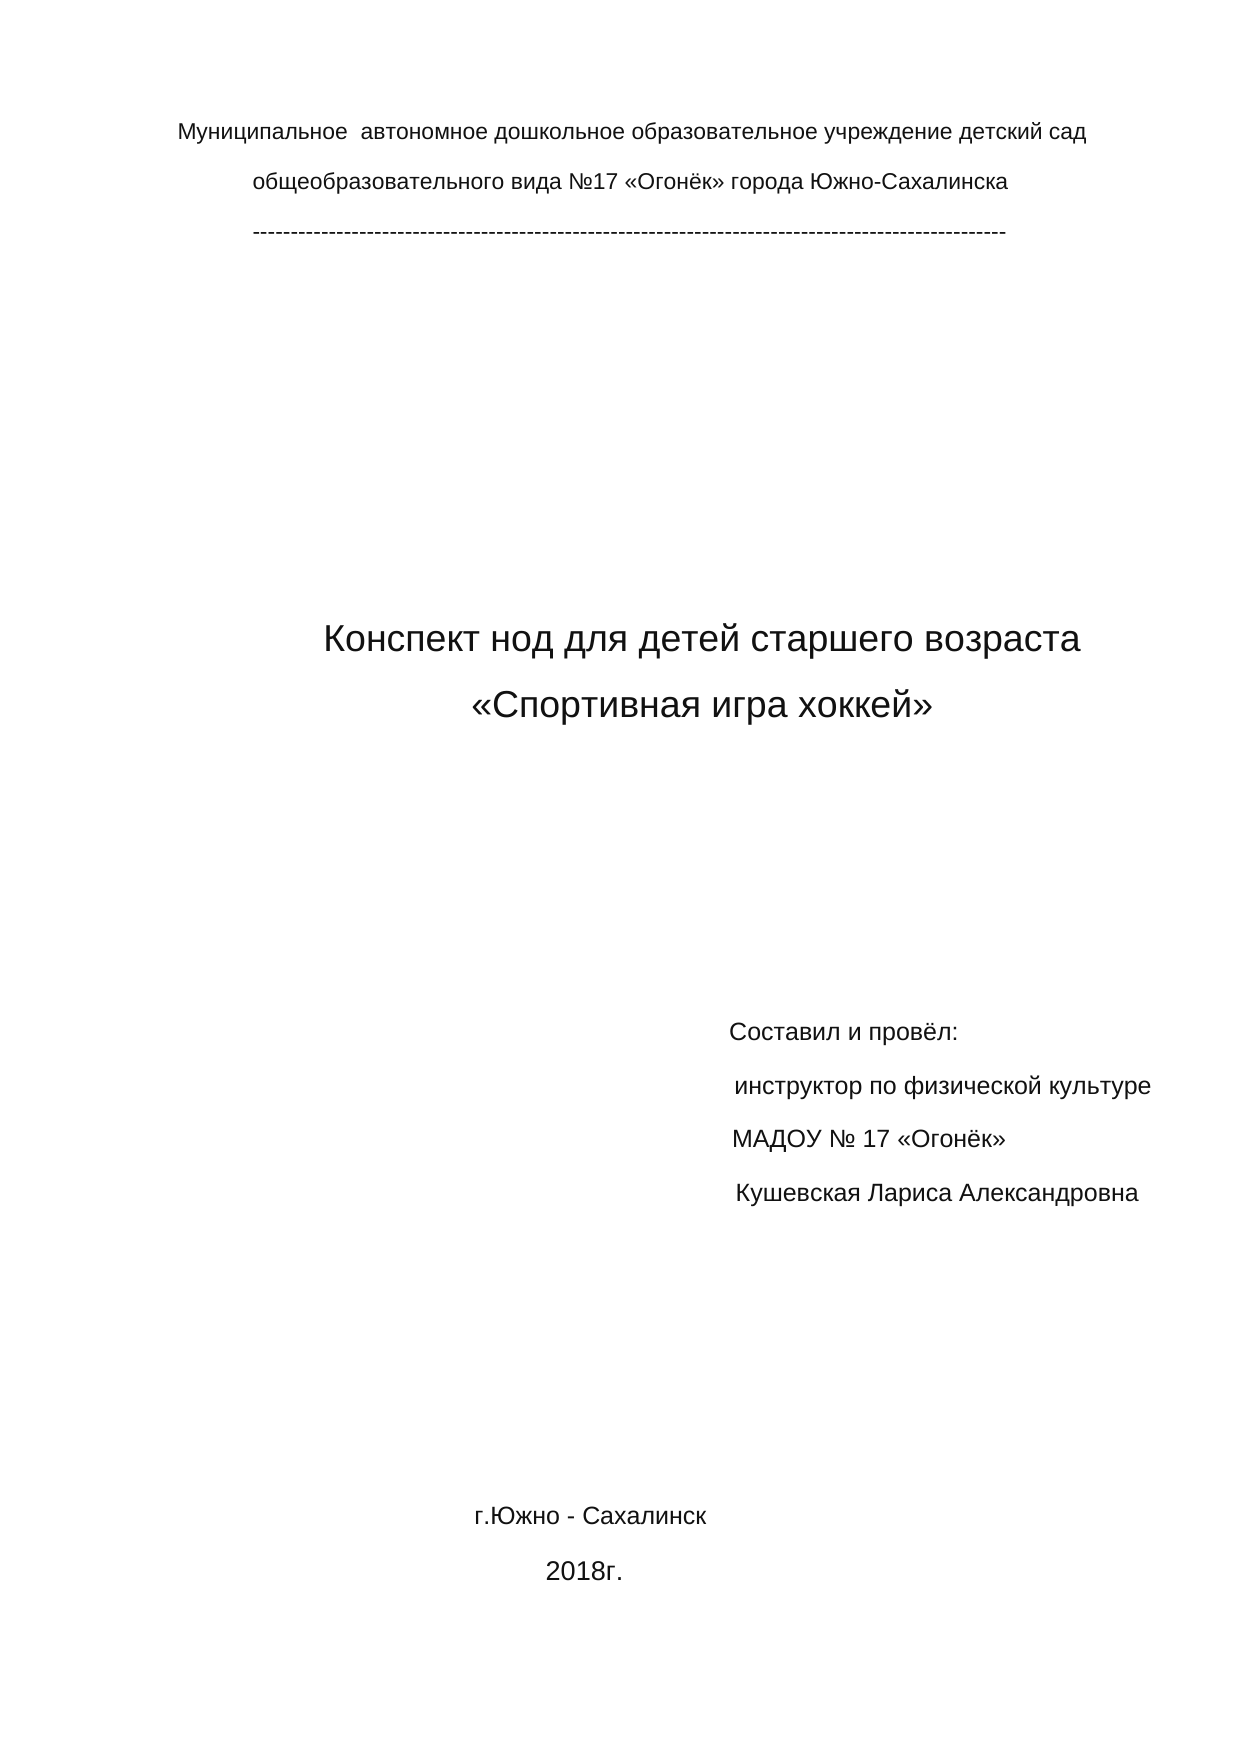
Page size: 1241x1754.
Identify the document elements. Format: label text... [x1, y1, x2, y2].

text --------------------------------------------------------------------------------------------------- [252, 218, 1152, 244]
text Конспект нод для детей старшего возраста [252, 616, 1152, 659]
text Кушевская Лариса Александровна [252, 1178, 1152, 1207]
text общеобразовательного вида №17 «Огонёк» города Южно-Сахалинска [252, 168, 1152, 194]
text г.Южно - Сахалинск [252, 1501, 1152, 1529]
text Составил и провёл: [252, 1017, 1152, 1046]
text МАДОУ № 17 «Огонёк» [177, 1124, 1152, 1153]
text Муниципальное автономное дошкольное образовательное учреждение детский сад [177, 118, 1152, 144]
text «Спортивная игра хоккей» [252, 683, 1152, 726]
text 2018г. [252, 1554, 1152, 1586]
text инструктор по физической культуре [252, 1071, 1152, 1099]
